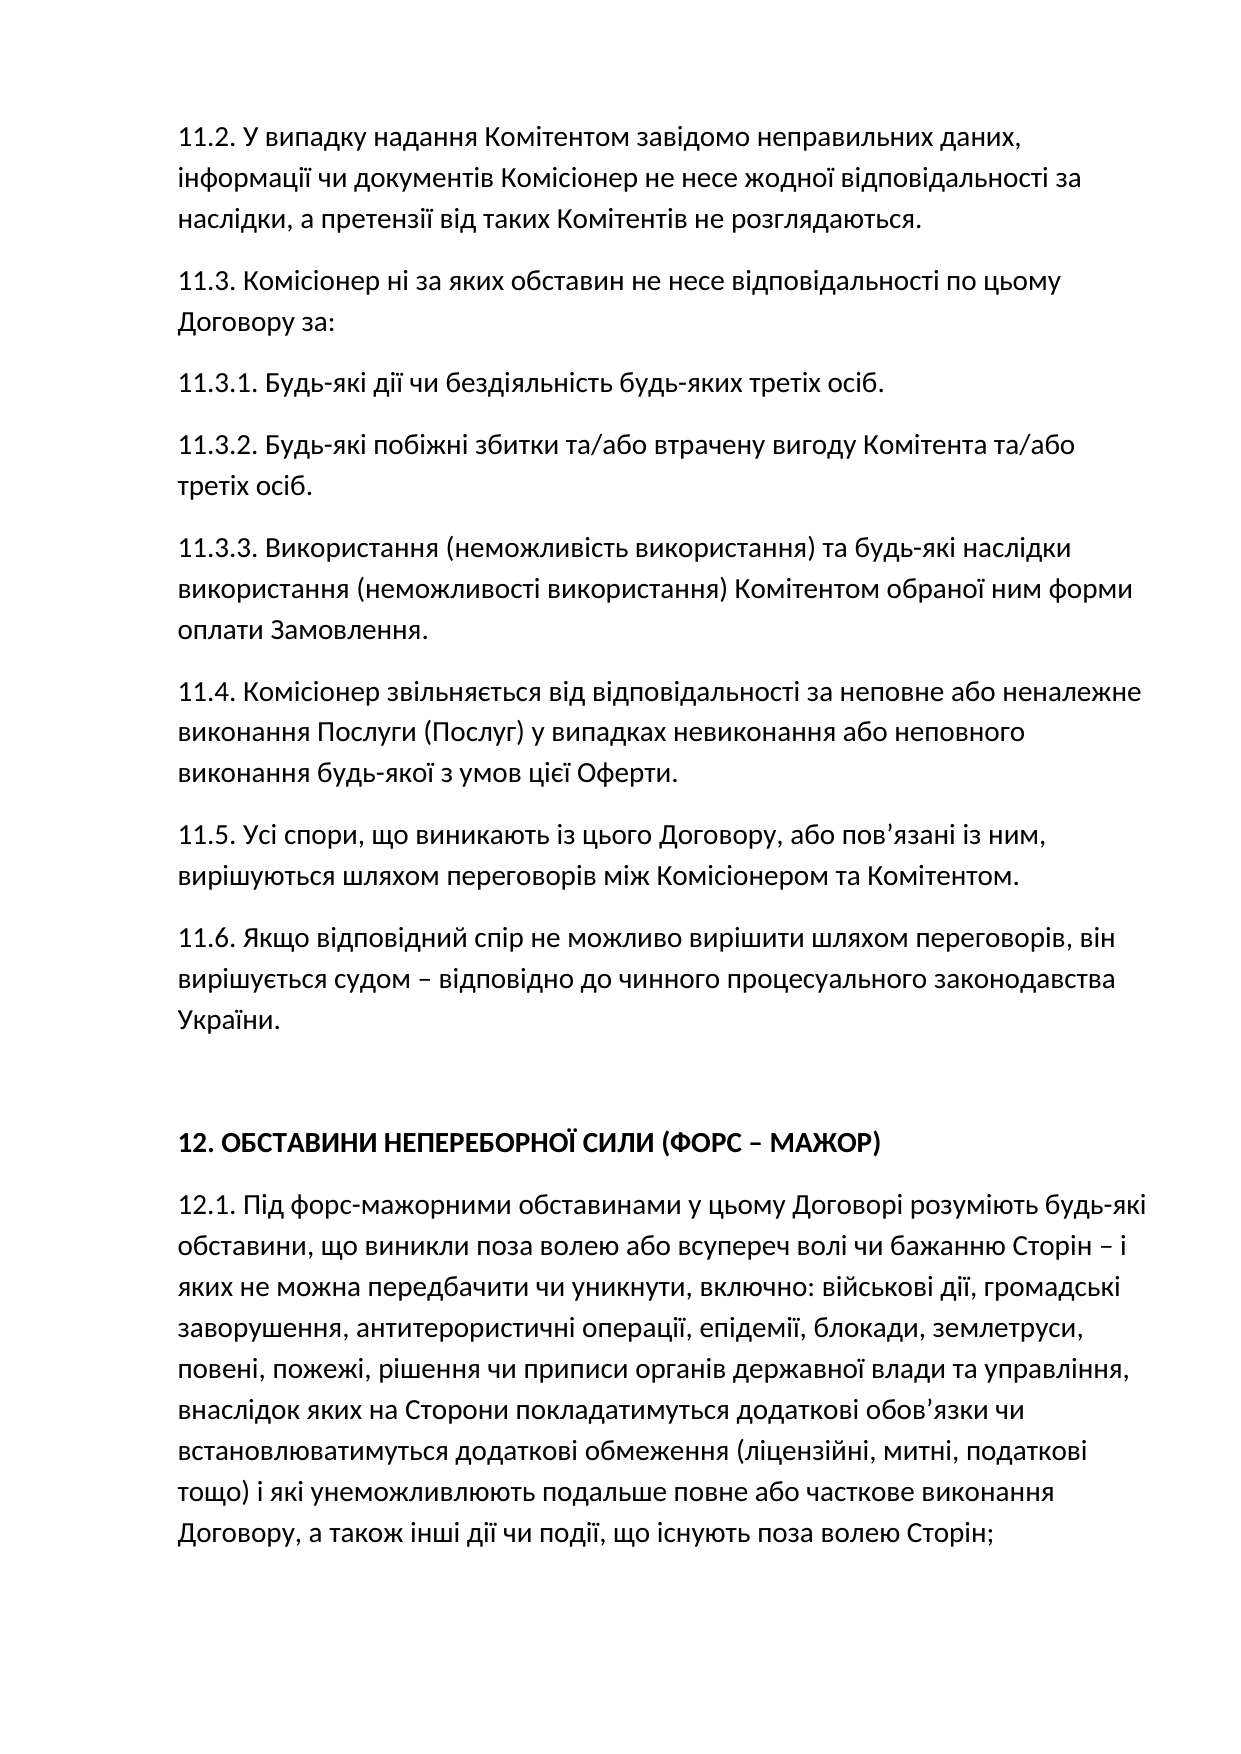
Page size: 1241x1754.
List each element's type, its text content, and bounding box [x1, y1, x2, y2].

text 11.2. У випадку надання Комітентом завідомо неправильних даних, інформації чи документів Комісіонер не несе жодної відповідальності за наслідки, а претензії від таких Комітентів не розглядаються. [177, 118, 1152, 236]
text 11.3.1. Будь-які дії чи бездіяльність будь-яких третіх осіб. [177, 364, 1152, 400]
text 12.1. Під форс-мажорними обставинами у цьому Договорі розуміють будь-які обставини, що виникли поза волею або всупереч волі чи бажанню Сторін – і яких не можна передбачити чи уникнути, включно: військові дії, громадські заворушення, антитерористичні операції, епідемії, блокади, землетруси, повені, пожежі, рішення чи приписи органів державної влади та управління, внаслідок яких на Сторони покладатимуться додаткові обов’язки чи встановлюватимуться додаткові обмеження (ліцензійні, митні, податкові тощо) і які унеможливлюють подальше повне або часткове виконання Договору, а також інші дії чи події, що існують поза волею Сторін; [177, 1186, 1152, 1549]
text 11.3.3. Використання (неможливість використання) та будь-які наслідки використання (неможливості використання) Комітентом обраної ним форми оплати Замовлення. [177, 529, 1152, 646]
text 11.4. Комісіонер звільняється від відповідальності за неповне або неналежне виконання Послуги (Послуг) у випадках невиконання або неповного виконання будь-якої з умов цієї Оферти. [177, 673, 1152, 790]
text 11.6. Якщо відповідний спір не можливо вирішити шляхом переговорів, він вирішується судом – відповідно до чинного процесуального законодавства України. [177, 919, 1152, 1036]
text 11.3.2. Будь-які побіжні збитки та/або втрачену вигоду Комітента та/або третіх осіб. [177, 426, 1152, 503]
text 12. ОБСТАВИНИ НЕПЕРЕБОРНОЇ СИЛИ (ФОРС – МАЖОР) [177, 1124, 1152, 1160]
text 11.3. Комісіонер ні за яких обставин не несе відповідальності по цьому Договору за: [177, 262, 1152, 338]
text 11.5. Усі спори, що виникають із цього Договору, або пов’язані із ним, вирішуються шляхом переговорів між Комісіонером та Комітентом. [177, 816, 1152, 893]
